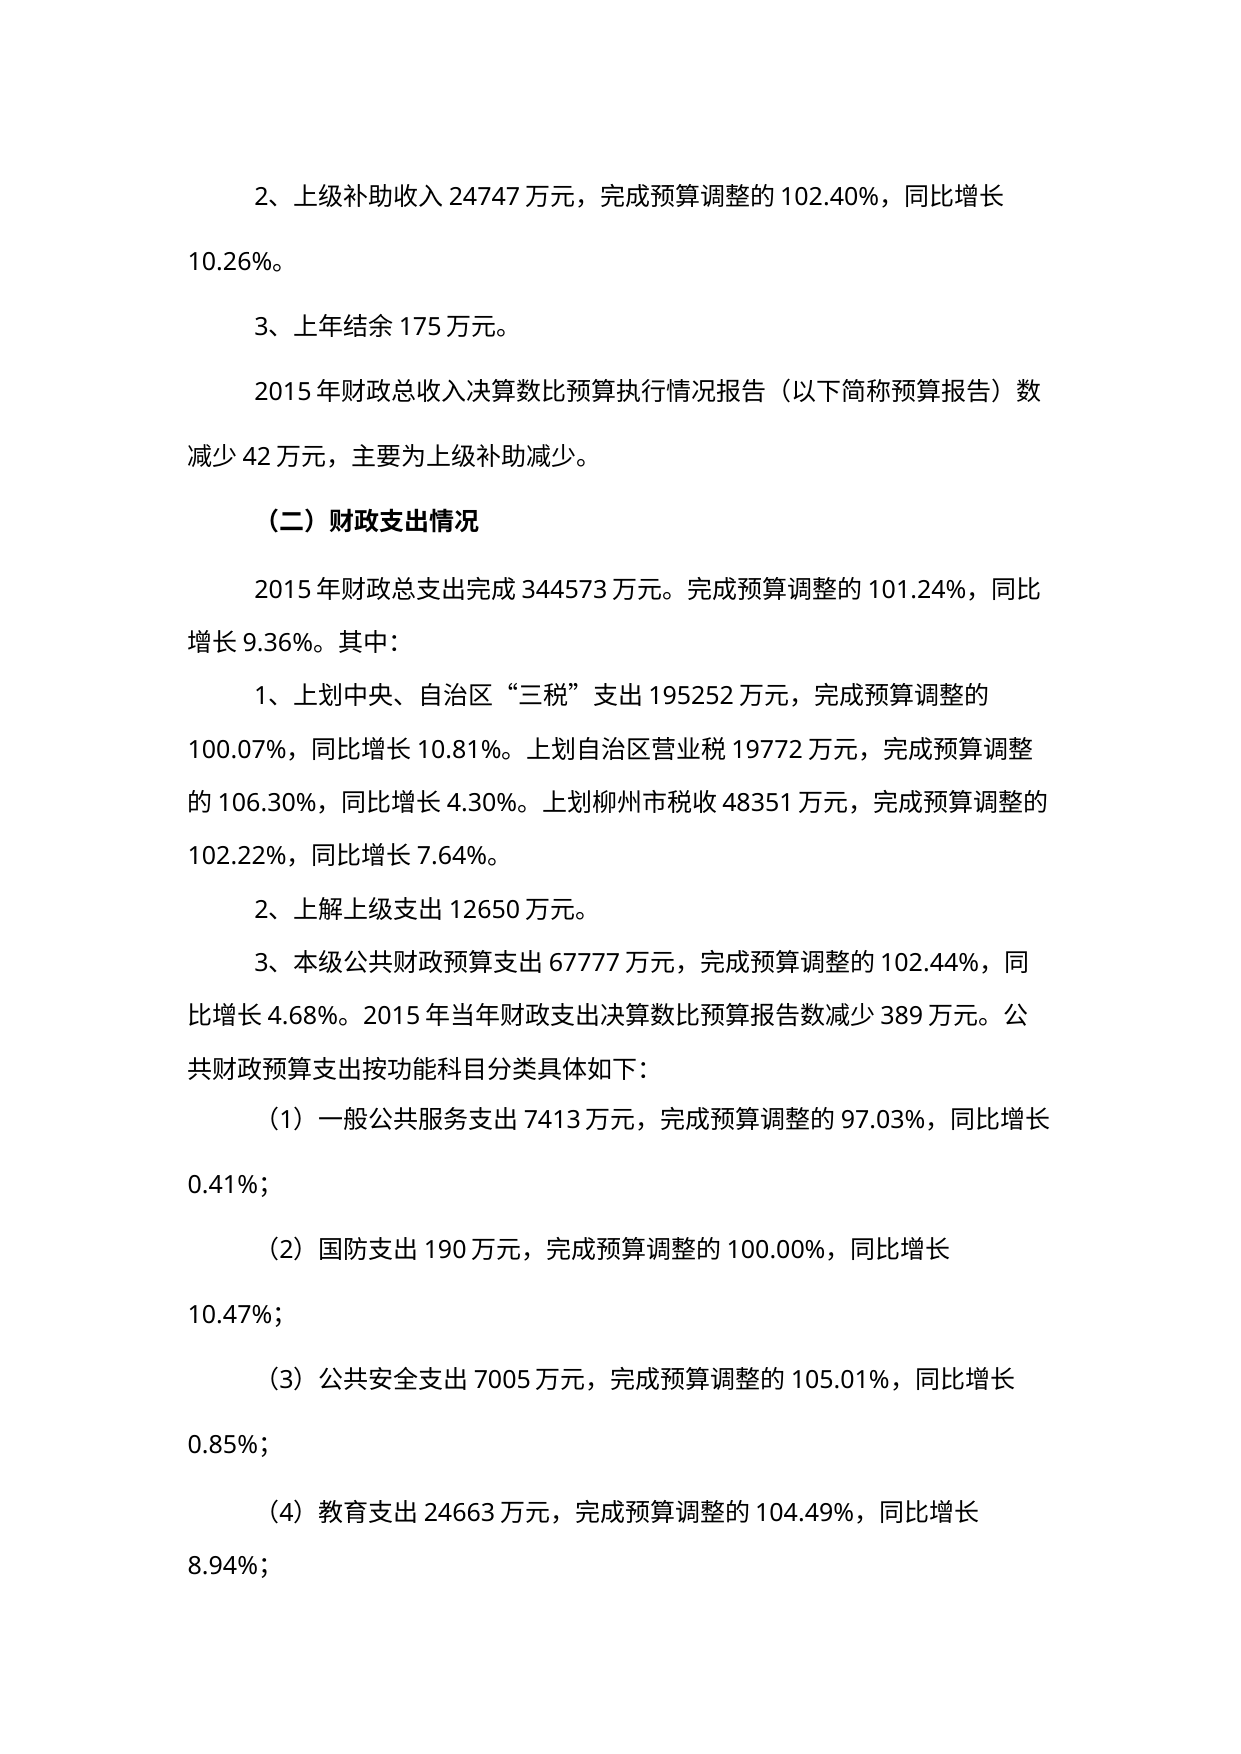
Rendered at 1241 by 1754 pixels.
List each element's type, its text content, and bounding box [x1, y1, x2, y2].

text 2015年财政总收入决算数比预算执行情况报告（以下简称预算报告）数减少42万元，主要为上级补助减少。 [187, 357, 1053, 487]
text 2、上级补助收入24747万元，完成预算调整的102.40%，同比增长10.26%。 [187, 162, 1053, 292]
text （二）财政支出情况 [187, 487, 1053, 552]
text （1）一般公共服务支出7413万元，完成预算调整的97.03%，同比增长0.41%； [187, 1085, 1053, 1215]
text （3）公共安全支出7005万元，完成预算调整的105.01%，同比增长0.85%； [187, 1345, 1053, 1475]
text 1、上划中央、自治区“三税”支出195252万元，完成预算调整的100.07%，同比增长10.81%。上划自治区营业税19772万元，完成预算调整的106.30%，同比增长4.30%。上划柳州市税收48351万元，完成预算调整的102.22%，同比增长7.64%。 [187, 659, 1053, 872]
text （4）教育支出24663万元，完成预算调整的104.49%，同比增长8.94%； [187, 1475, 1053, 1582]
text 3、本级公共财政预算支出67777万元，完成预算调整的102.44%，同比增长4.68%。2015年当年财政支出决算数比预算报告数减少389万元。公共财政预算支出按功能科目分类具体如下： [187, 925, 1053, 1085]
text 2、上解上级支出12650万元。 [187, 872, 1053, 925]
text 3、上年结余175万元。 [187, 292, 1053, 357]
text 2015年财政总支出完成344573万元。完成预算调整的101.24%，同比增长9.36%。其中： [187, 552, 1053, 659]
text （2）国防支出190万元，完成预算调整的100.00%，同比增长10.47%； [187, 1215, 1053, 1345]
